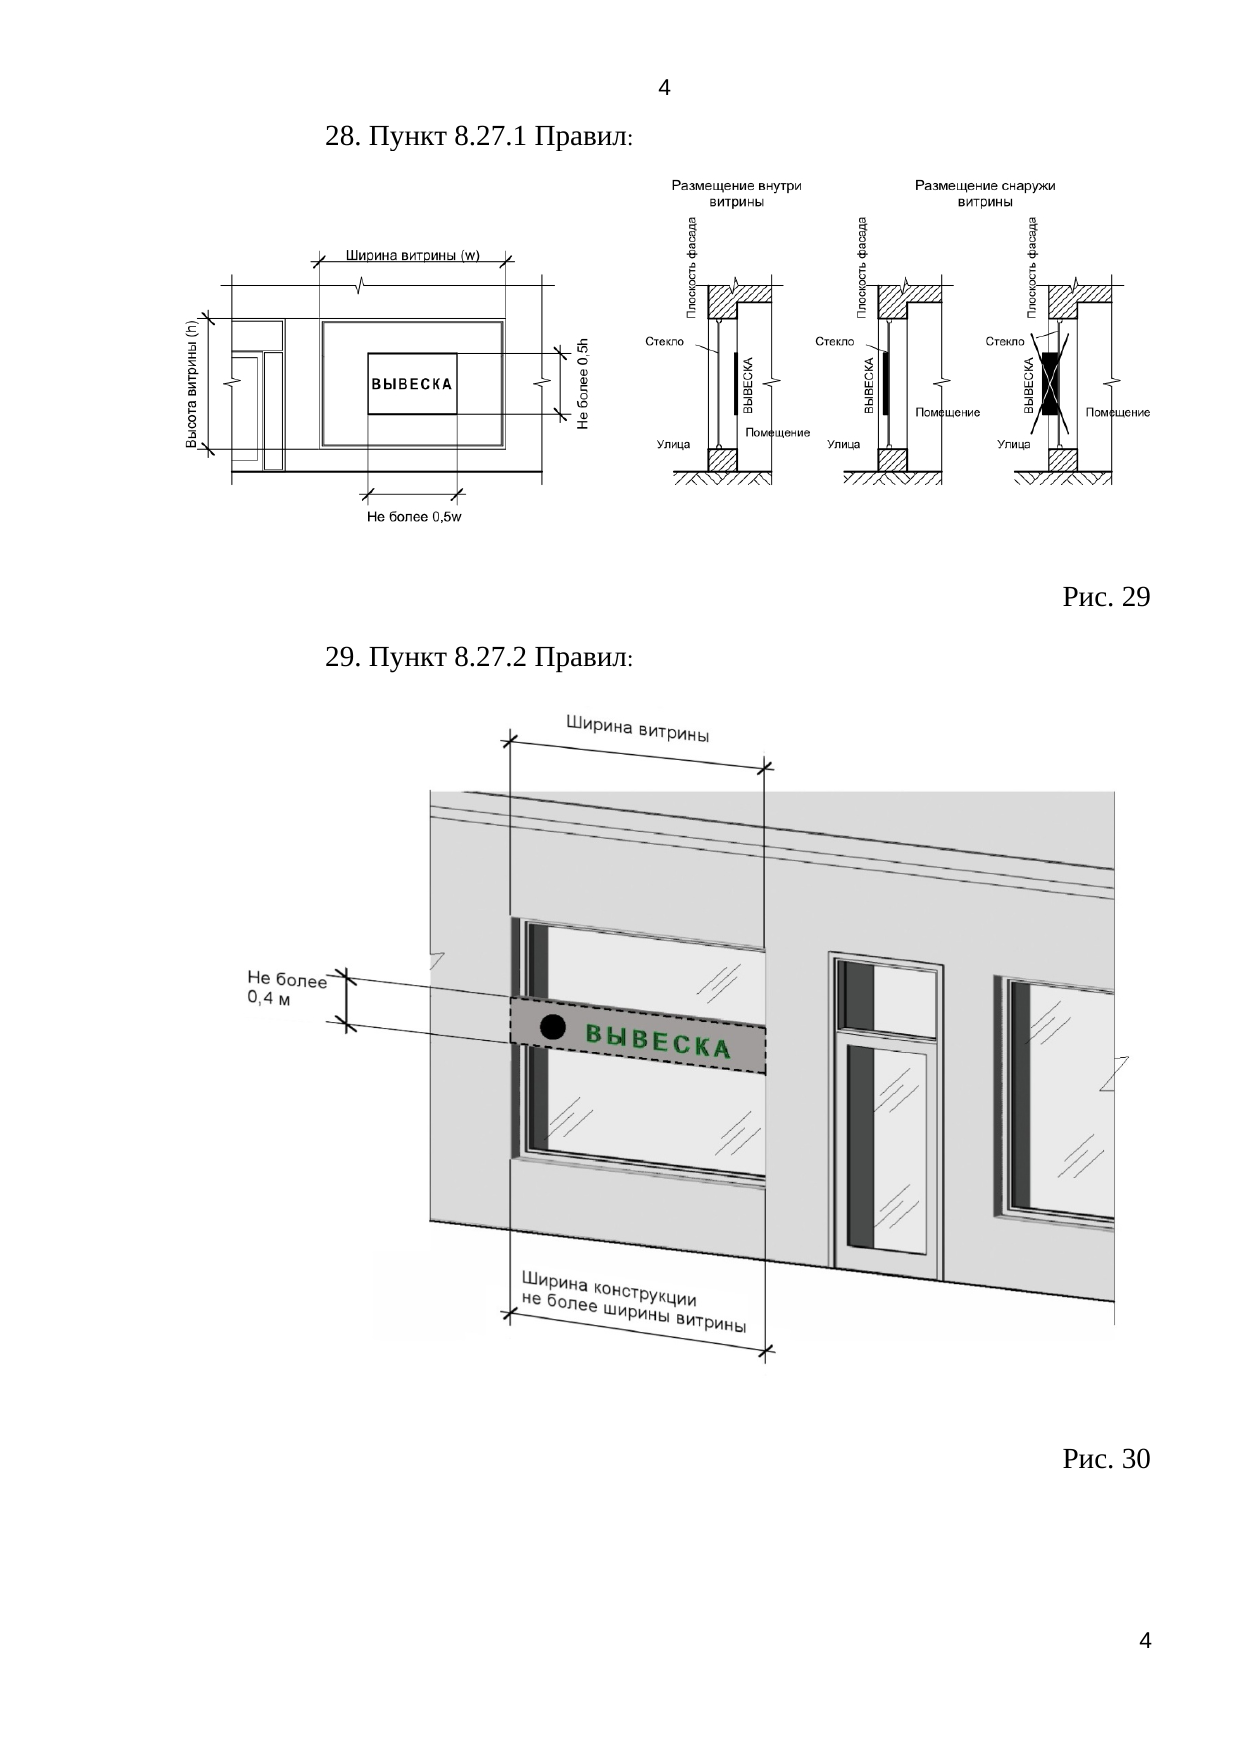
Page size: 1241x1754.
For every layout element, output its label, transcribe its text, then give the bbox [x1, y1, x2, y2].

text 28. Пункт 8.27.1 Правил: [236, 118, 1152, 151]
text 29. Пункт 8.27.2 Правил: [236, 639, 1152, 673]
picture [177, 151, 1153, 541]
text Рис. 29 [236, 579, 1152, 613]
picture [221, 706, 1144, 1403]
text Рис. 30 [236, 1441, 1152, 1474]
